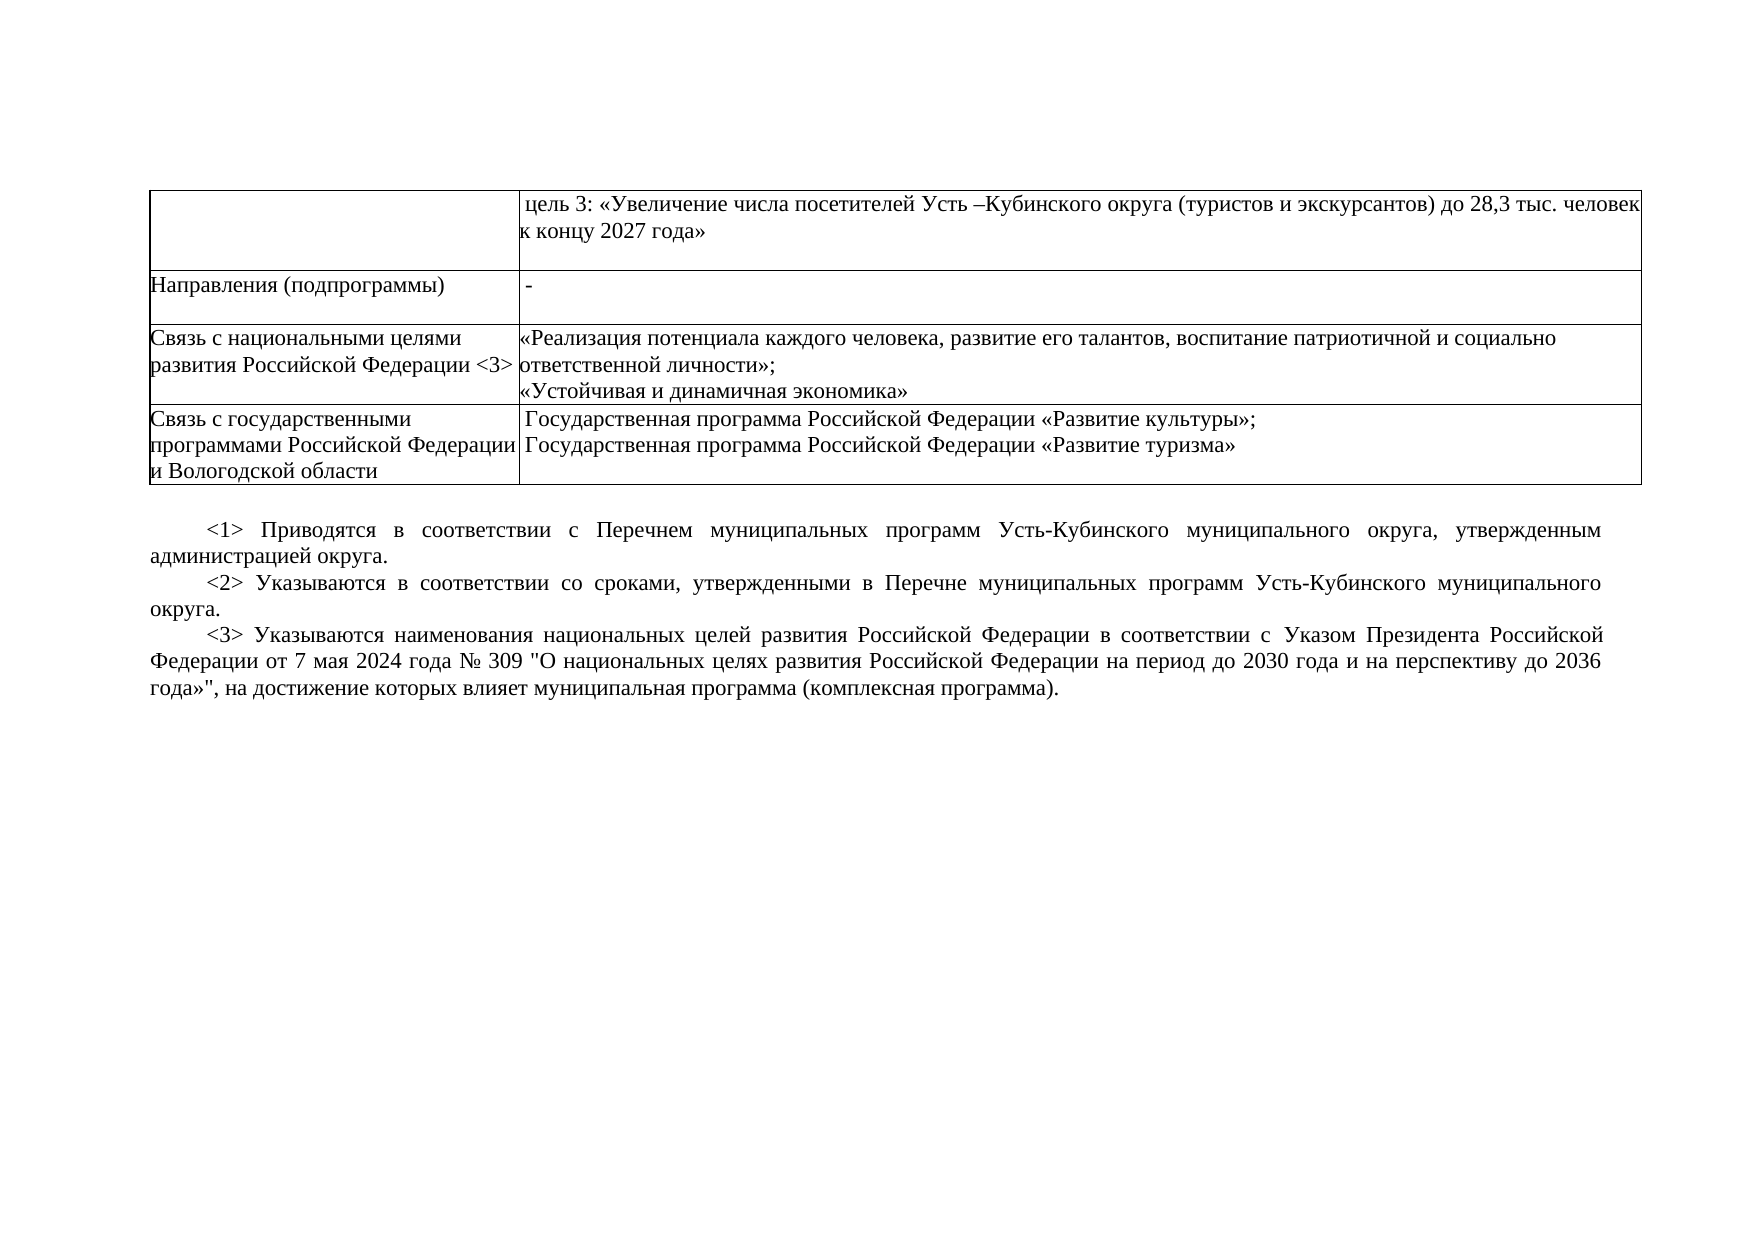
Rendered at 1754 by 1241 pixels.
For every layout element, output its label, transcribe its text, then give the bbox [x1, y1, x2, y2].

text <2> Указываются в соответствии со сроками, утвержденными в Перечне муниципальных программ Усть-Кубинского муниципального округа. [150, 568, 1604, 621]
table_cell Направления (подпрограммы) [151, 271, 519, 323]
text <3> Указываются наименования национальных целей развития Российской Федерации в соответствии с Указом Президента Российской Федерации от 7 мая 2024 года № 309 "О национальных целях развития Российской Федерации на период до 2030 года и на перспективу до 2036 года»", на достижение которых влияет муниципальная программа (комплексная программа). [150, 621, 1604, 700]
table_cell Государственная программа Российской Федерации «Развитие культуры»; Государственная программа Российской Федерации «Развитие туризма» [520, 405, 1641, 484]
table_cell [151, 191, 519, 269]
text <1> Приводятся в соответствии с Перечнем муниципальных программ Усть-Кубинского муниципального округа, утвержденным администрацией округа. [150, 516, 1604, 568]
table_cell «Реализация потенциала каждого человека, развитие его талантов, воспитание патриотичной и социально ответственной личности»; «Устойчивая и динамичная экономика» [520, 325, 1641, 403]
table_cell Связь с национальными целями развития Российской Федерации <3> [151, 325, 519, 403]
table_cell Связь с государственными программами Российской Федерации и Вологодской области [151, 405, 519, 484]
table_cell - [520, 271, 1641, 323]
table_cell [520, 191, 1641, 269]
